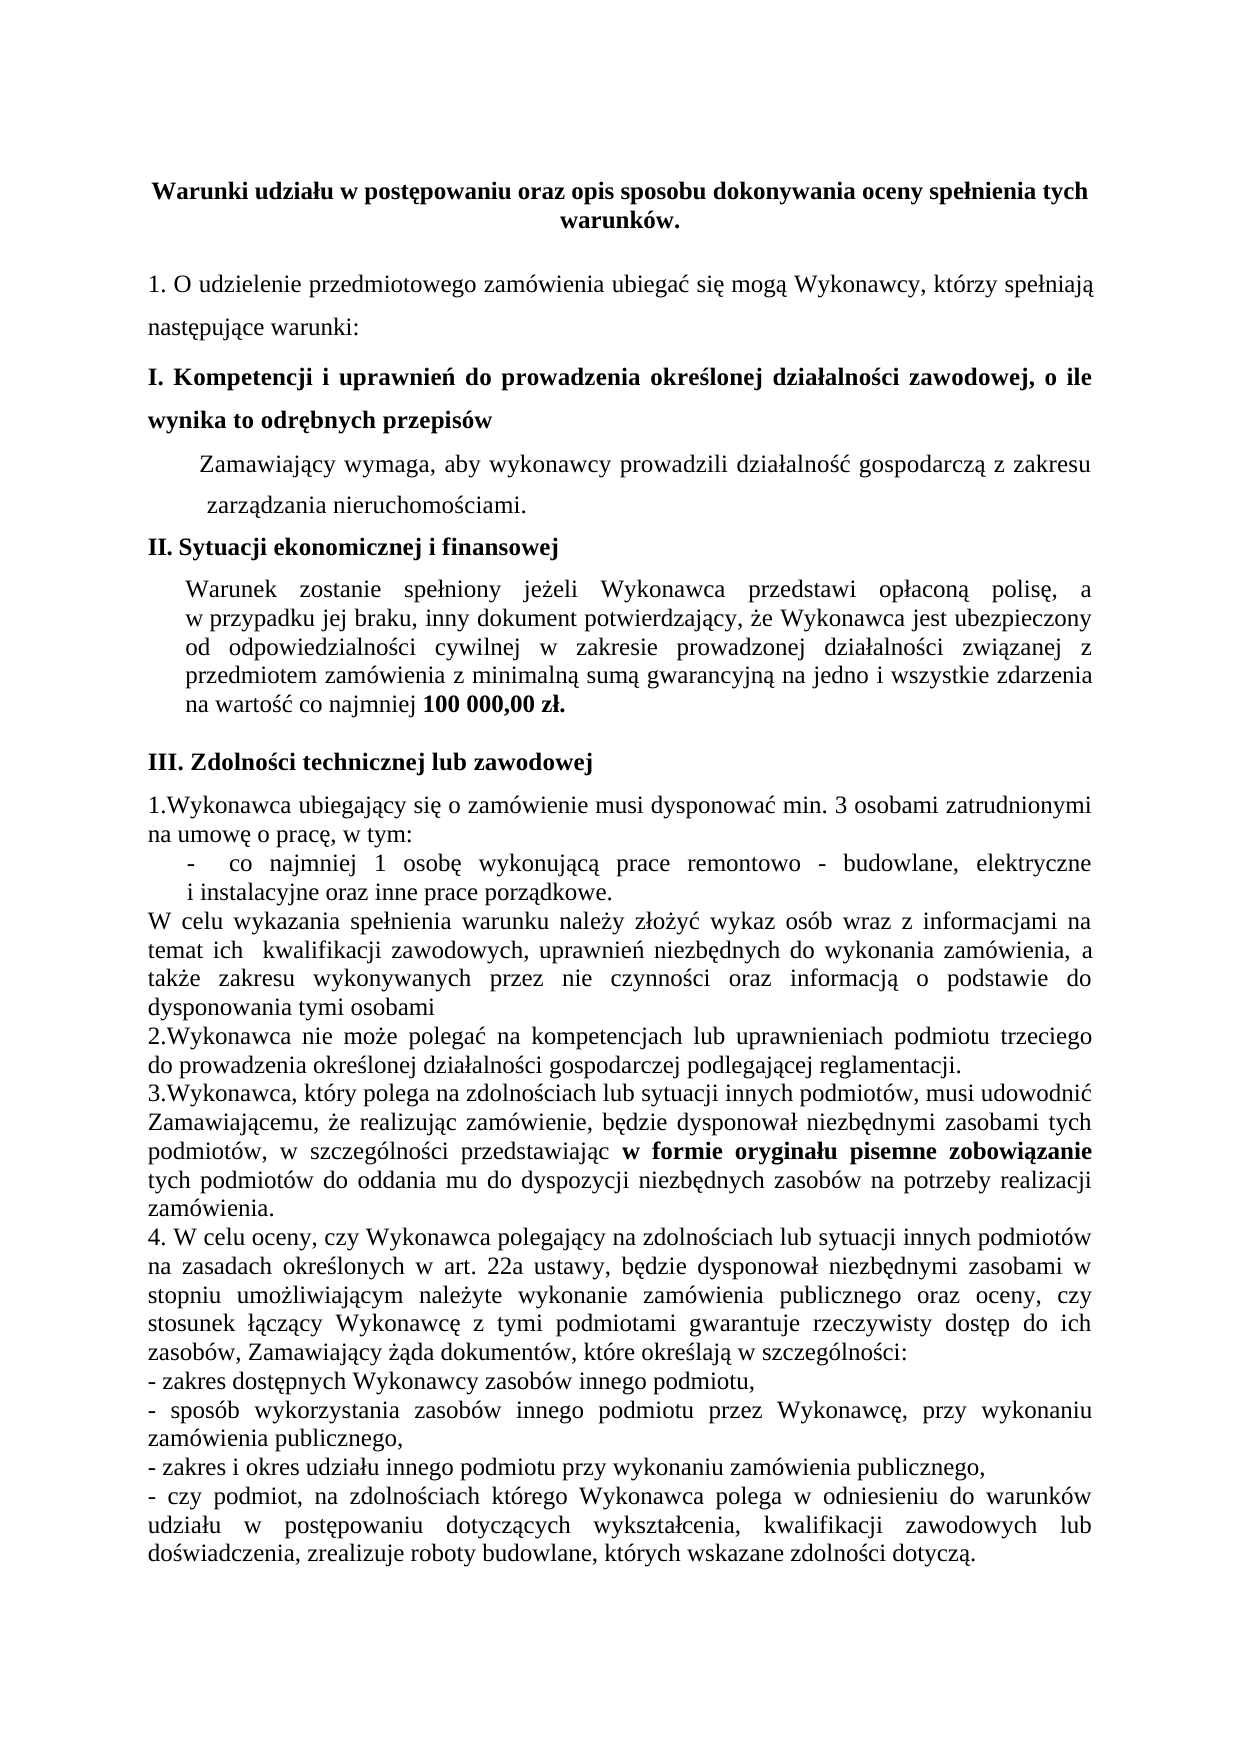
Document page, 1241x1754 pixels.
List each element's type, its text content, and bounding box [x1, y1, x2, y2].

text 4. W celu oceny, czy Wykonawca polegający na zdolnościach lub sytuacji innych podmiotów na zasadach określonych w art. 22a ustawy, będzie dysponował niezbędnymi zasobami w stopniu umożliwiającym należyte wykonanie zamówienia publicznego oraz oceny, czy stosunek łączący Wykonawcę z tymi podmiotami gwarantuje rzeczywisty dostęp do ich zasobów, Zamawiający żąda dokumentów, które określają w szczególności: [148, 1222, 1093, 1366]
text - sposób wykorzystania zasobów innego podmiotu przez Wykonawcę, przy wykonaniu zamówienia publicznego, [148, 1395, 1093, 1452]
text 1. O udzielenie przedmiotowego zamówienia ubiegać się mogą Wykonawcy, którzy spełniają następujące warunki: [148, 269, 1094, 341]
text Warunki udziału w postępowaniu oraz opis sposobu dokonywania oceny spełnienia tych warunków. [148, 176, 1093, 234]
text II. Sytuacji ekonomicznej i finansowej [148, 532, 1093, 561]
text - co najmniej 1 osobę wykonującą prace remontowo - budowlane, elektryczne i instalacyjne oraz inne prace porządkowe. [187, 848, 1093, 906]
text Warunek zostanie spełniony jeżeli Wykonawca przedstawi opłaconą polisę, a w przypadku jej braku, inny dokument potwierdzający, że Wykonawca jest ubezpieczony od odpowiedzialności cywilnej w zakresie prowadzonej działalności związanej z przedmiotem zamówienia z minimalną sumą gwarancyjną na jedno i wszystkie zdarzenia na wartość co najmniej 100 000,00 zł. [185, 574, 1093, 718]
text 2.Wykonawca nie może polegać na kompetencjach lub uprawnieniach podmiotu trzeciego do prowadzenia określonej działalności gospodarczej podlegającej reglamentacji. [148, 1021, 1093, 1078]
text 1.Wykonawca ubiegający się o zamówienie musi dysponować min. 3 osobami zatrudnionymi na umowę o pracę, w tym: [148, 790, 1093, 848]
text III. Zdolności technicznej lub zawodowej [148, 747, 1093, 776]
text - czy podmiot, na zdolnościach którego Wykonawca polega w odniesieniu do warunków udziału w postępowaniu dotyczących wykształcenia, kwalifikacji zawodowych lub doświadczenia, zrealizuje roboty budowlane, których wskazane zdolności dotyczą. [148, 1481, 1093, 1567]
text - zakres dostępnych Wykonawcy zasobów innego podmiotu, [148, 1366, 1093, 1395]
text 3.Wykonawca, który polega na zdolnościach lub sytuacji innych podmiotów, musi udowodnić Zamawiającemu, że realizując zamówienie, będzie dysponował niezbędnymi zasobami tych podmiotów, w szczególności przedstawiając w formie oryginału pisemne zobowiązanie tych podmiotów do oddania mu do dyspozycji niezbędnych zasobów na potrzeby realizacji zamówienia. [148, 1078, 1093, 1222]
text I. Kompetencji i uprawnień do prowadzenia określonej działalności zawodowej, o ile wynika to odrębnych przepisów [148, 362, 1094, 434]
text Zamawiający wymaga, aby wykonawcy prowadzili działalność gospodarczą z zakresu zarządzania nieruchomościami. [199, 449, 1093, 519]
text W celu wykazania spełnienia warunku należy złożyć wykaz osób wraz z informacjami na temat ich kwalifikacji zawodowych, uprawnień niezbędnych do wykonania zamówienia, a także zakresu wykonywanych przez nie czynności oraz informacją o podstawie do dysponowania tymi osobami [148, 906, 1093, 1021]
text - zakres i okres udziału innego podmiotu przy wykonaniu zamówienia publicznego, [148, 1452, 1093, 1481]
